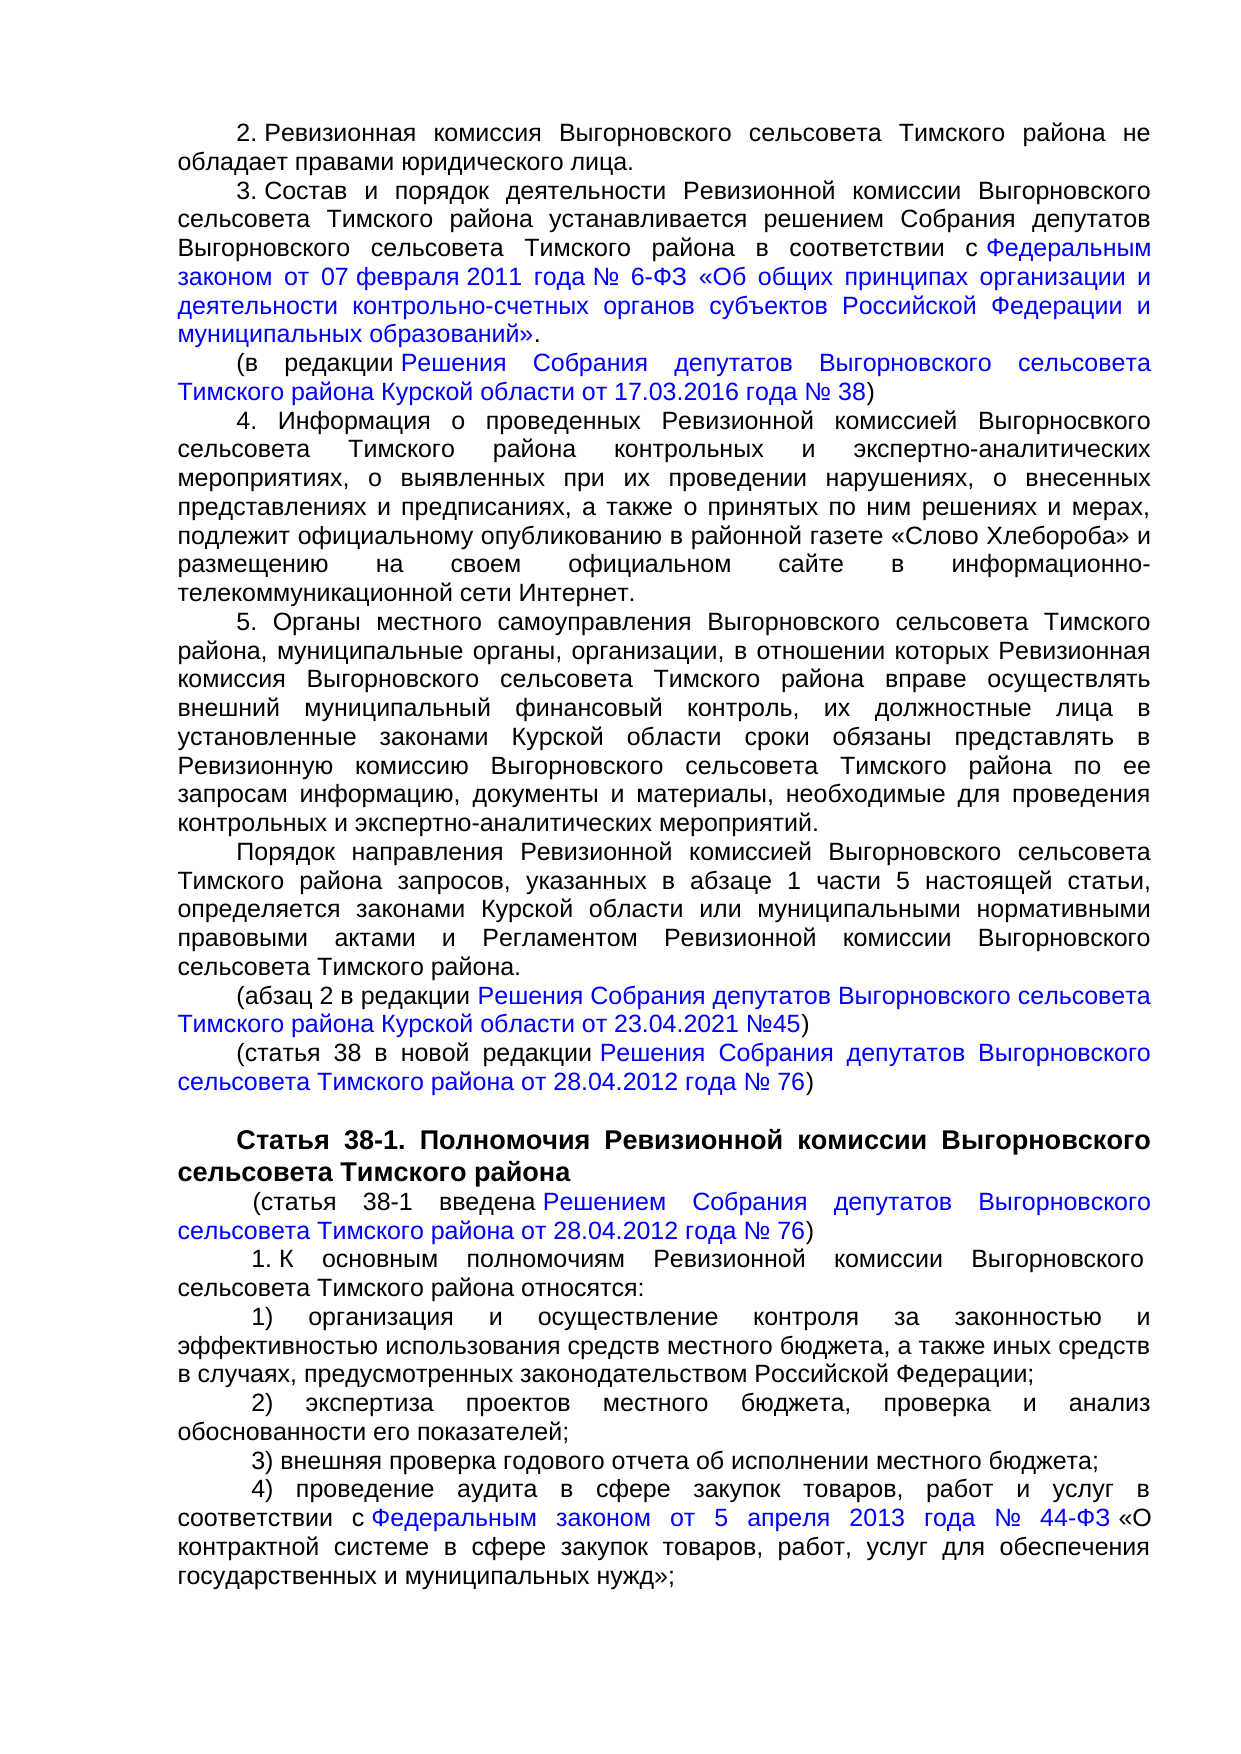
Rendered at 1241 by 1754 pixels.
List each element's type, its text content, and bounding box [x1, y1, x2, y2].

text 2) экспертиза проектов местного бюджета, проверка и анализ обоснованности его показателей; [177, 1388, 1152, 1446]
text 4. Информация о проведенных Ревизионной комиссией Выгорносвкого сельсовета Тимского района контрольных и экспертно-аналитических мероприятиях, о выявленных при их проведении нарушениях, о внесенных представлениях и предписаниях, а также о принятых по ним решениях и мерах, подлежит официальному опубликованию в районной газете «Слово Хлебороба» и размещению на своем официальном сайте в информационно-телекоммуникационной сети Интернет. [177, 406, 1152, 607]
text 4) проведение аудита в сфере закупок товаров, работ и услуг в соответствии с Федеральным законом от 5 апреля 2013 года № 44-ФЗ «О контрактной системе в сфере закупок товаров, работ, услуг для обеспечения государственных и муниципальных нужд»; [177, 1474, 1152, 1589]
text 2. Ревизионная комиссия Выгорновского сельсовета Тимского района не обладает правами юридического лица. [177, 118, 1152, 176]
text 1) организация и осуществление контроля за законностью и эффективностью использования средств местного бюджета, а также иных средств в случаях, предусмотренных законодательством Российской Федерации; [177, 1302, 1152, 1388]
text (абзац 2 в редакции Решения Собрания депутатов Выгорновского сельсовета Тимского района Курской области от 23.04.2021 №45) [177, 981, 1152, 1038]
text 5. Органы местного самоуправления Выгорновского сельсовета Тимского района, муниципальные органы, организации, в отношении которых Ревизионная комиссия Выгорновского сельсовета Тимского района вправе осуществлять внешний муниципальный финансовый контроль, их должностные лица в установленные законами Курской области сроки обязаны представлять в Ревизионную комиссию Выгорновского сельсовета Тимского района по ее запросам информацию, документы и материалы, необходимые для проведения контрольных и экспертно-аналитических мероприятий. [177, 607, 1152, 837]
text (статья 38 в новой редакции Решения Собрания депутатов Выгорновского сельсовета Тимского района от 28.04.2012 года № 76) [177, 1038, 1152, 1096]
text (статья 38-1 введена Решением Собрания депутатов Выгорновского сельсовета Тимского района от 28.04.2012 года № 76) [177, 1187, 1152, 1244]
text 3. Состав и порядок деятельности Ревизионной комиссии Выгорновского сельсовета Тимского района устанавливается решением Собрания депутатов Выгорновского сельсовета Тимского района в соответствии с Федеральным законом от 07 февраля 2011 года № 6-ФЗ «Об общих принципах организации и деятельности контрольно-счетных органов субъектов Российской Федерации и муниципальных образований». [177, 176, 1152, 348]
text 1. К основным полномочиям Ревизионной комиссии Выгорновского сельсовета Тимского района относятся: [177, 1244, 1152, 1302]
text Статья 38-1. Полномочия Ревизионной комиссии Выгорновского сельсовета Тимского района [177, 1124, 1152, 1187]
text (в редакции Решения Собрания депутатов Выгорновского сельсовета Тимского района Курской области от 17.03.2016 года № 38) [177, 348, 1152, 406]
text 3) внешняя проверка годового отчета об исполнении местного бюджета; [177, 1446, 1152, 1474]
text Порядок направления Ревизионной комиссией Выгорновского сельсовета Тимского района запросов, указанных в абзаце 1 части 5 настоящей статьи, определяется законами Курской области или муниципальными нормативными правовыми актами и Регламентом Ревизионной комиссии Выгорновского сельсовета Тимского района. [177, 837, 1152, 981]
